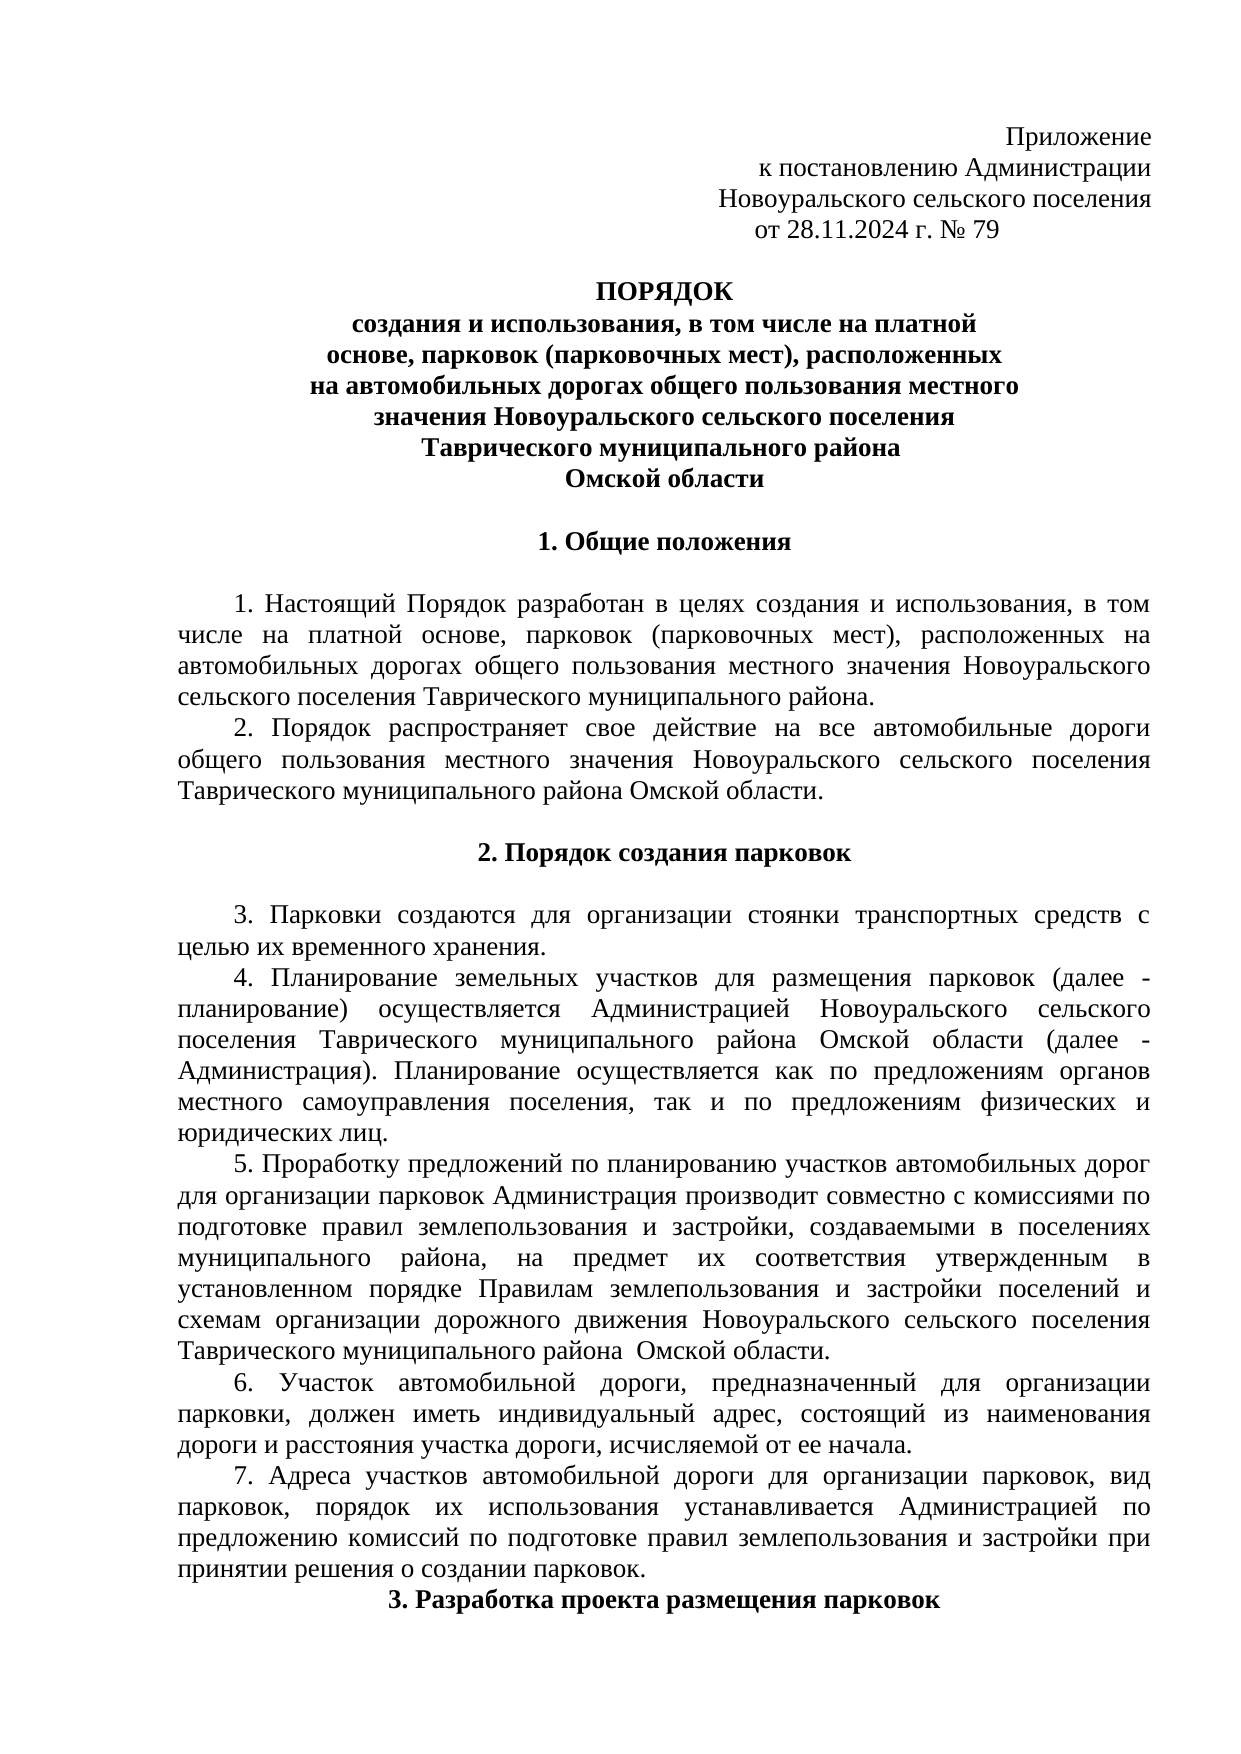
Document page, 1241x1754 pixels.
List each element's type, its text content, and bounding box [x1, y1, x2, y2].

title создания и использования, в том числе на платной [177, 307, 1152, 338]
text к постановлению Администрации [177, 151, 1152, 182]
title ПОРЯДОК [177, 276, 1152, 307]
text 7. Адреса участков автомобильной дороги для организации парковок, вид парковок, порядок их использования устанавливается Администрацией по предложению комиссий по подготовке правил землепользования и застройки при принятии решения о создании парковок. [177, 1459, 1152, 1584]
title основе, парковок (парковочных мест), расположенных [177, 338, 1152, 369]
text от 28.11.2024 г. № 79 [177, 213, 1152, 244]
title 2. Порядок создания парковок [177, 836, 1152, 867]
title Таврического муниципального района Омской области [177, 431, 1152, 493]
text 4. Планирование земельных участков для размещения парковок (далее - планирование) осуществляется Администрацией Новоуральского сельского поселения Таврического муниципального района Омской области (далее - Администрация). Планирование осуществляется как по предложениям органов местного самоуправления поселения, так и по предложениям физических и юридических лиц. [177, 961, 1152, 1148]
title 3. Разработка проекта размещения парковок [177, 1584, 1152, 1615]
title 1. Общие положения [177, 525, 1152, 556]
text Новоуральского сельского поселения [177, 182, 1152, 213]
title на автомобильных дорогах общего пользования местного [177, 369, 1152, 400]
text 1. Настоящий Порядок разработан в целях создания и использования, в том числе на платной основе, парковок (парковочных мест), расположенных на автомобильных дорогах общего пользования местного значения Новоуральского сельского поселения Таврического муниципального района. [177, 587, 1152, 712]
title значения Новоуральского сельского поселения [177, 400, 1152, 431]
text Приложение [177, 120, 1152, 151]
text 5. Проработку предложений по планированию участков автомобильных дорог для организации парковок Администрация производит совместно с комиссиями по подготовке правил землепользования и застройки, создаваемыми в поселениях муниципального района, на предмет их соответствия утвержденным в установленном порядке Правилам землепользования и застройки поселений и схемам организации дорожного движения Новоуральского сельского поселения Таврического муниципального района Омской области. [177, 1148, 1152, 1366]
text 3. Парковки создаются для организации стоянки транспортных средств с целью их временного хранения. [177, 898, 1152, 961]
text 6. Участок автомобильной дороги, предназначенный для организации парковки, должен иметь индивидуальный адрес, состоящий из наименования дороги и расстояния участка дороги, исчисляемой от ее начала. [177, 1366, 1152, 1459]
text 2. Порядок распространяет свое действие на все автомобильные дороги общего пользования местного значения Новоуральского сельского поселения Таврического муниципального района Омской области. [177, 712, 1152, 805]
